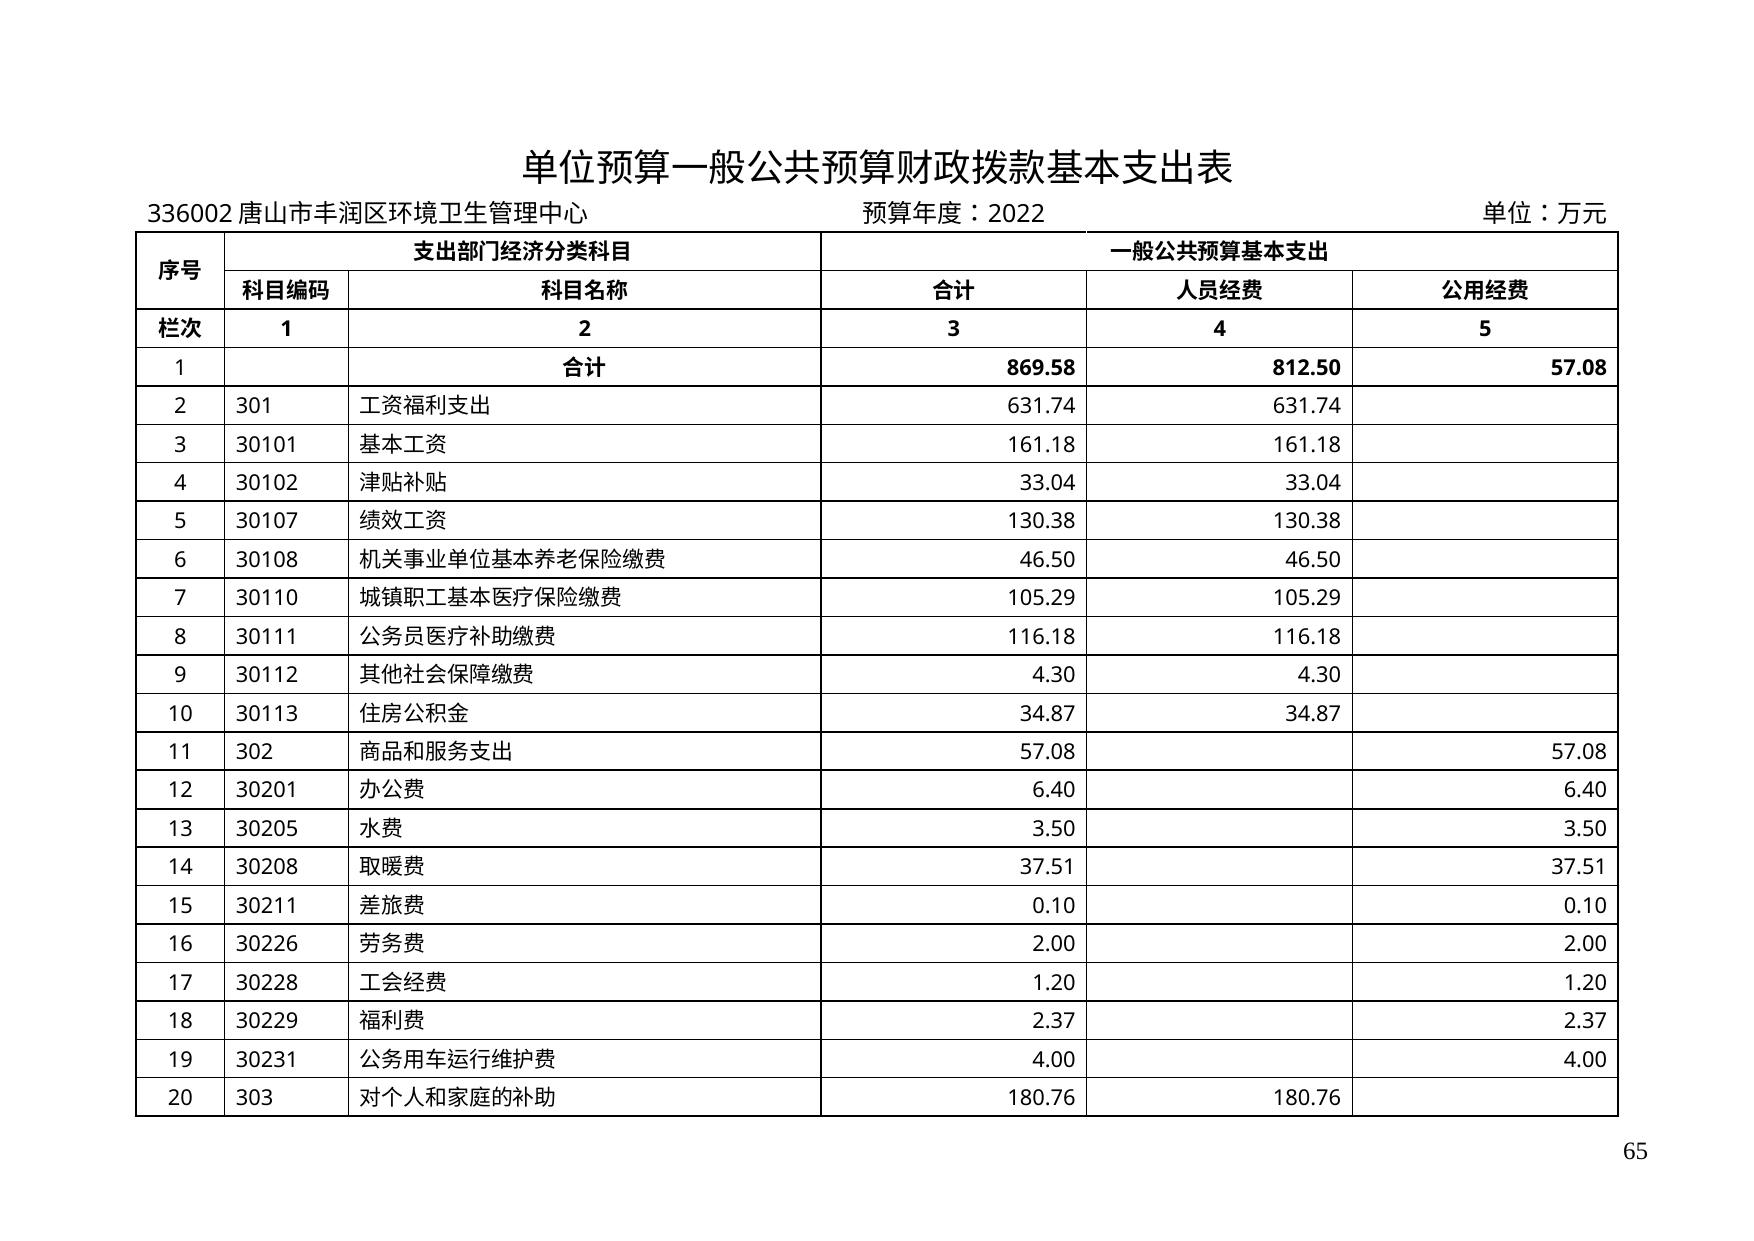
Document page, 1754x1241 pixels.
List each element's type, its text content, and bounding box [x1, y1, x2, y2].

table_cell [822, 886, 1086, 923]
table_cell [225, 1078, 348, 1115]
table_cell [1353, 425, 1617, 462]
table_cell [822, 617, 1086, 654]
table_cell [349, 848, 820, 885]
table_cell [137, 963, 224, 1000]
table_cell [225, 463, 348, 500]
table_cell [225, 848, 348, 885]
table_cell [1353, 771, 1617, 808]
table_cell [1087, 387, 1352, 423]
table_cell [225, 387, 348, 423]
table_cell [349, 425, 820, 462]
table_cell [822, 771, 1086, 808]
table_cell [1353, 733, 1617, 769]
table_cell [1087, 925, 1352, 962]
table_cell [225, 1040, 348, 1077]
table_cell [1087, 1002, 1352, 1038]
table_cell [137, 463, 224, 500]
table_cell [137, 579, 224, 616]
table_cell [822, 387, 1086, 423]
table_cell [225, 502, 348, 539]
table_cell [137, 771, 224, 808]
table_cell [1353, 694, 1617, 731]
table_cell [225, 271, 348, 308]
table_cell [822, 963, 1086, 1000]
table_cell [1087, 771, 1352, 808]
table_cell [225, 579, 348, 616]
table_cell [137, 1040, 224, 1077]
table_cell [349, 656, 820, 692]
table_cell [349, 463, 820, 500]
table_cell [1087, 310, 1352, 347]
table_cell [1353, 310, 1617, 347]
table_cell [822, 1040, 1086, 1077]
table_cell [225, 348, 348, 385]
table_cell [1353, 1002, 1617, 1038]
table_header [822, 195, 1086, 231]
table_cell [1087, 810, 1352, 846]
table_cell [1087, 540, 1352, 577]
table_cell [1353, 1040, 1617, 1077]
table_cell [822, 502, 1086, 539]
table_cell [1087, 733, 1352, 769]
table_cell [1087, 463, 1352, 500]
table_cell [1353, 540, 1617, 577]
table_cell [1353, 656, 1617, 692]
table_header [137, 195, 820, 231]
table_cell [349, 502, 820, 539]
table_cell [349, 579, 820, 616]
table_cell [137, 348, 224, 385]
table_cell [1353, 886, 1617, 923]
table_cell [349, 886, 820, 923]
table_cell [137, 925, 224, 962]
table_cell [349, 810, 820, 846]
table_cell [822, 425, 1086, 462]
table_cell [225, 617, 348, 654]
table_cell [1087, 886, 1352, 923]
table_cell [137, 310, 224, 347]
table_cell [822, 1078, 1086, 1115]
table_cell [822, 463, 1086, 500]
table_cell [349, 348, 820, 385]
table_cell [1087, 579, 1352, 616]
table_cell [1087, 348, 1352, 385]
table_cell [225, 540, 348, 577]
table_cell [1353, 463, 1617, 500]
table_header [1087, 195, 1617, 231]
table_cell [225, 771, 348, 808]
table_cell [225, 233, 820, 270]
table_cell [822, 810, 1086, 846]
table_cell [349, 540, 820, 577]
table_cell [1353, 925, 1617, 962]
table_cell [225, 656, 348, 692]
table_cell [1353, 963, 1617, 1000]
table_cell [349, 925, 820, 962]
text 单位预算一般公共预算财政拨款基本支出表 [106, 142, 1648, 193]
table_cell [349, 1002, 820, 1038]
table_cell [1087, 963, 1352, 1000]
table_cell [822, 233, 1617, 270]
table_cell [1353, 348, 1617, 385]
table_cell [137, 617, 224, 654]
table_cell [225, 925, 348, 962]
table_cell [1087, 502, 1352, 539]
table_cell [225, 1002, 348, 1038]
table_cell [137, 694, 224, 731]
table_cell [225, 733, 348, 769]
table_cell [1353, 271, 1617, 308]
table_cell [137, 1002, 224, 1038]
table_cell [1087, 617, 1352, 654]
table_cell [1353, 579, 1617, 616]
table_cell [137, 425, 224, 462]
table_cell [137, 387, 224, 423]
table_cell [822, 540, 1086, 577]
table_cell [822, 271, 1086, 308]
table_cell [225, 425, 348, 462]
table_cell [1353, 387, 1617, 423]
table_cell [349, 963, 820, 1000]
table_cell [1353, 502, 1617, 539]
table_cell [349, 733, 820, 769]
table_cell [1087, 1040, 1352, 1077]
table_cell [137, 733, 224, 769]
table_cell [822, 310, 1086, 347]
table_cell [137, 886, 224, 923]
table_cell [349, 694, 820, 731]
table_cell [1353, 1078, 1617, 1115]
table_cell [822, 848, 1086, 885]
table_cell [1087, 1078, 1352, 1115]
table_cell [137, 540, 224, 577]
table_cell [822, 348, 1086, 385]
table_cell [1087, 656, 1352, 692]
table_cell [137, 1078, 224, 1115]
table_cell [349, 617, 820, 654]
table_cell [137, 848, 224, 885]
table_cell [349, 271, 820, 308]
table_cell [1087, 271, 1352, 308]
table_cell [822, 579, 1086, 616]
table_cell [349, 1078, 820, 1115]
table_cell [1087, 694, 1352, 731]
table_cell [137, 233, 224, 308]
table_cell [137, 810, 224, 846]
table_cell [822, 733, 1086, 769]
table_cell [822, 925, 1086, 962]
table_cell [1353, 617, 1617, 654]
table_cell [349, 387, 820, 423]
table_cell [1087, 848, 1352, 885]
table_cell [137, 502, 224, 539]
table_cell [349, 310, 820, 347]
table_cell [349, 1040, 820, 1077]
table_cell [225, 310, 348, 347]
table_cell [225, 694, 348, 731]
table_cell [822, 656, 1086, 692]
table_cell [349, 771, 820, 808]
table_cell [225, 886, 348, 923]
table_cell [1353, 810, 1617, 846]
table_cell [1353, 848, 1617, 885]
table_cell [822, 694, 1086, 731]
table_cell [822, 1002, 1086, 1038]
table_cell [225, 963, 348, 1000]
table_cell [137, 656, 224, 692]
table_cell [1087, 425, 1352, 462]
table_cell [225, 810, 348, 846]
